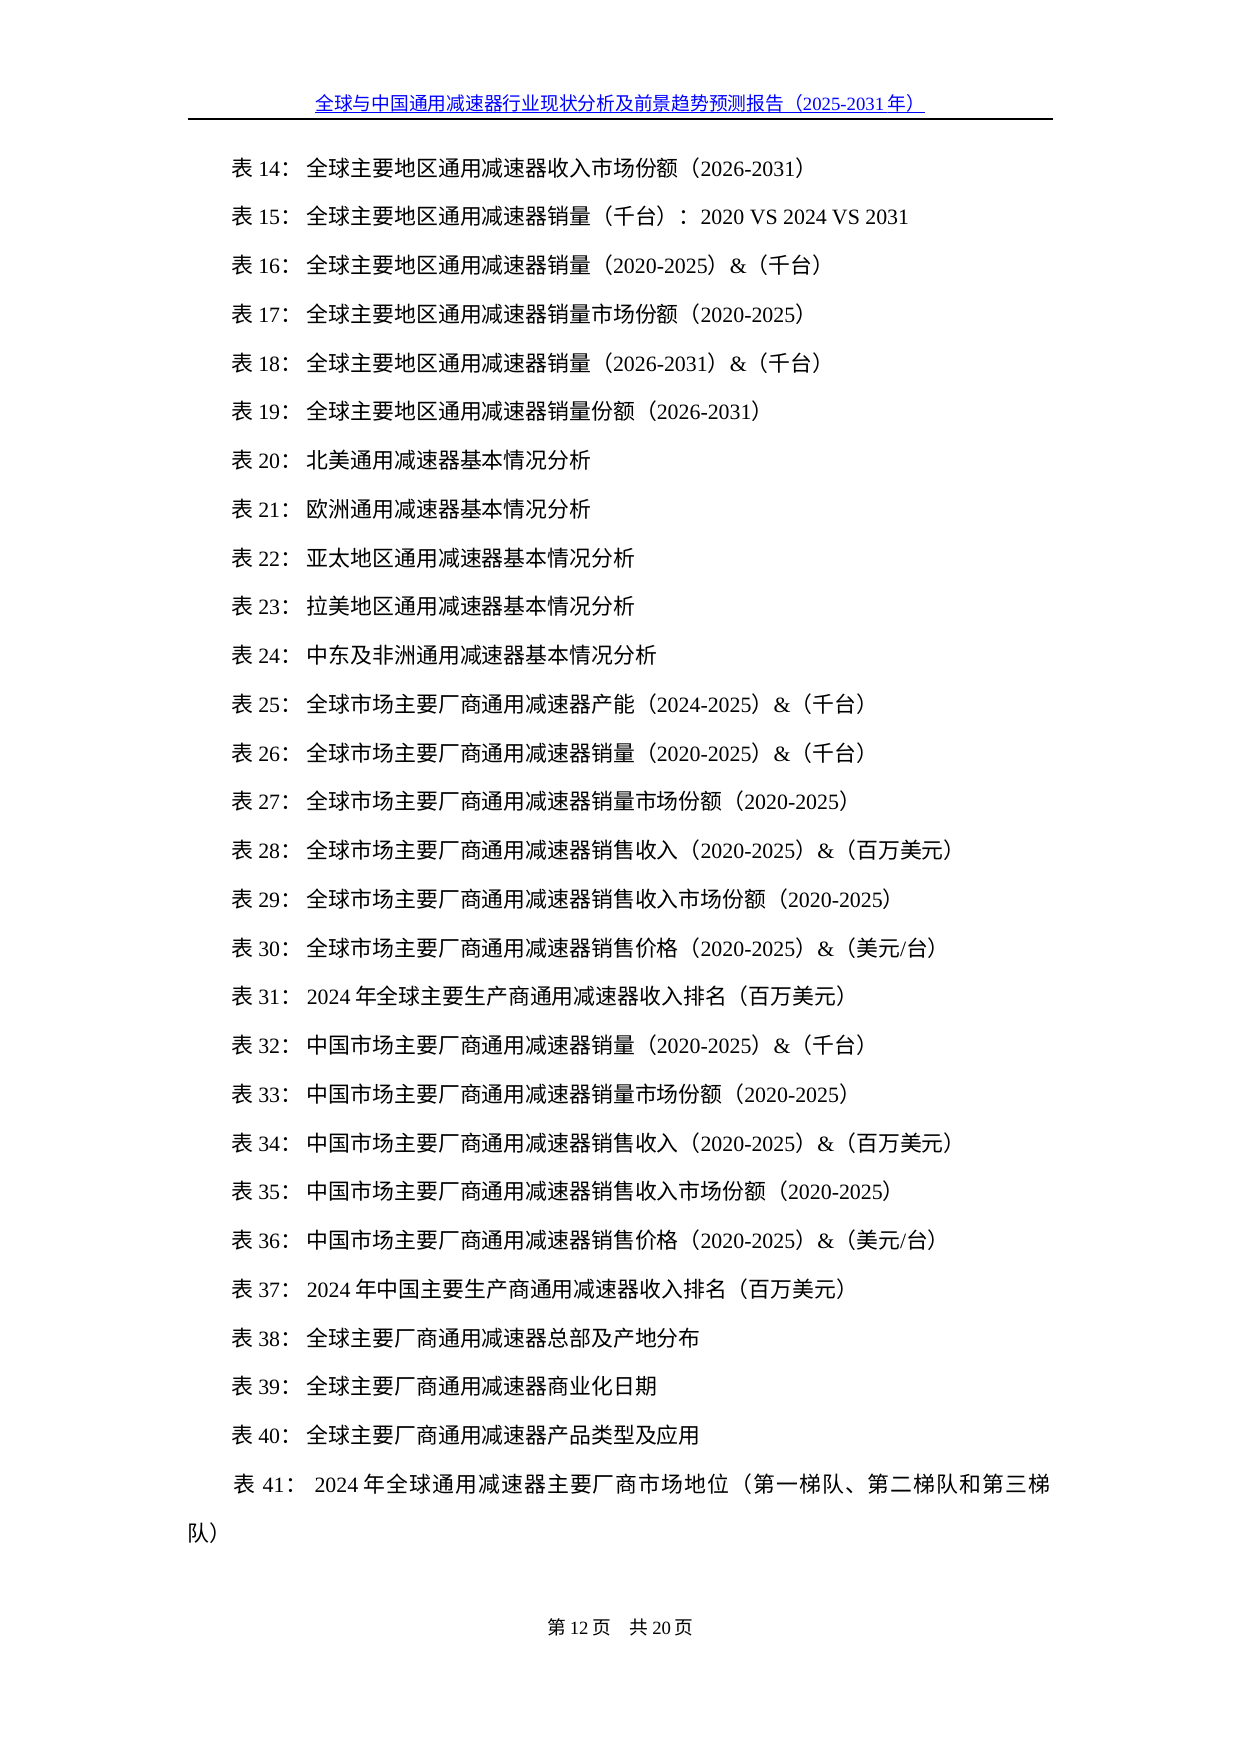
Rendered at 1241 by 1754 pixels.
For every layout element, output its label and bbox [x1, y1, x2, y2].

text [187, 150, 1053, 1548]
